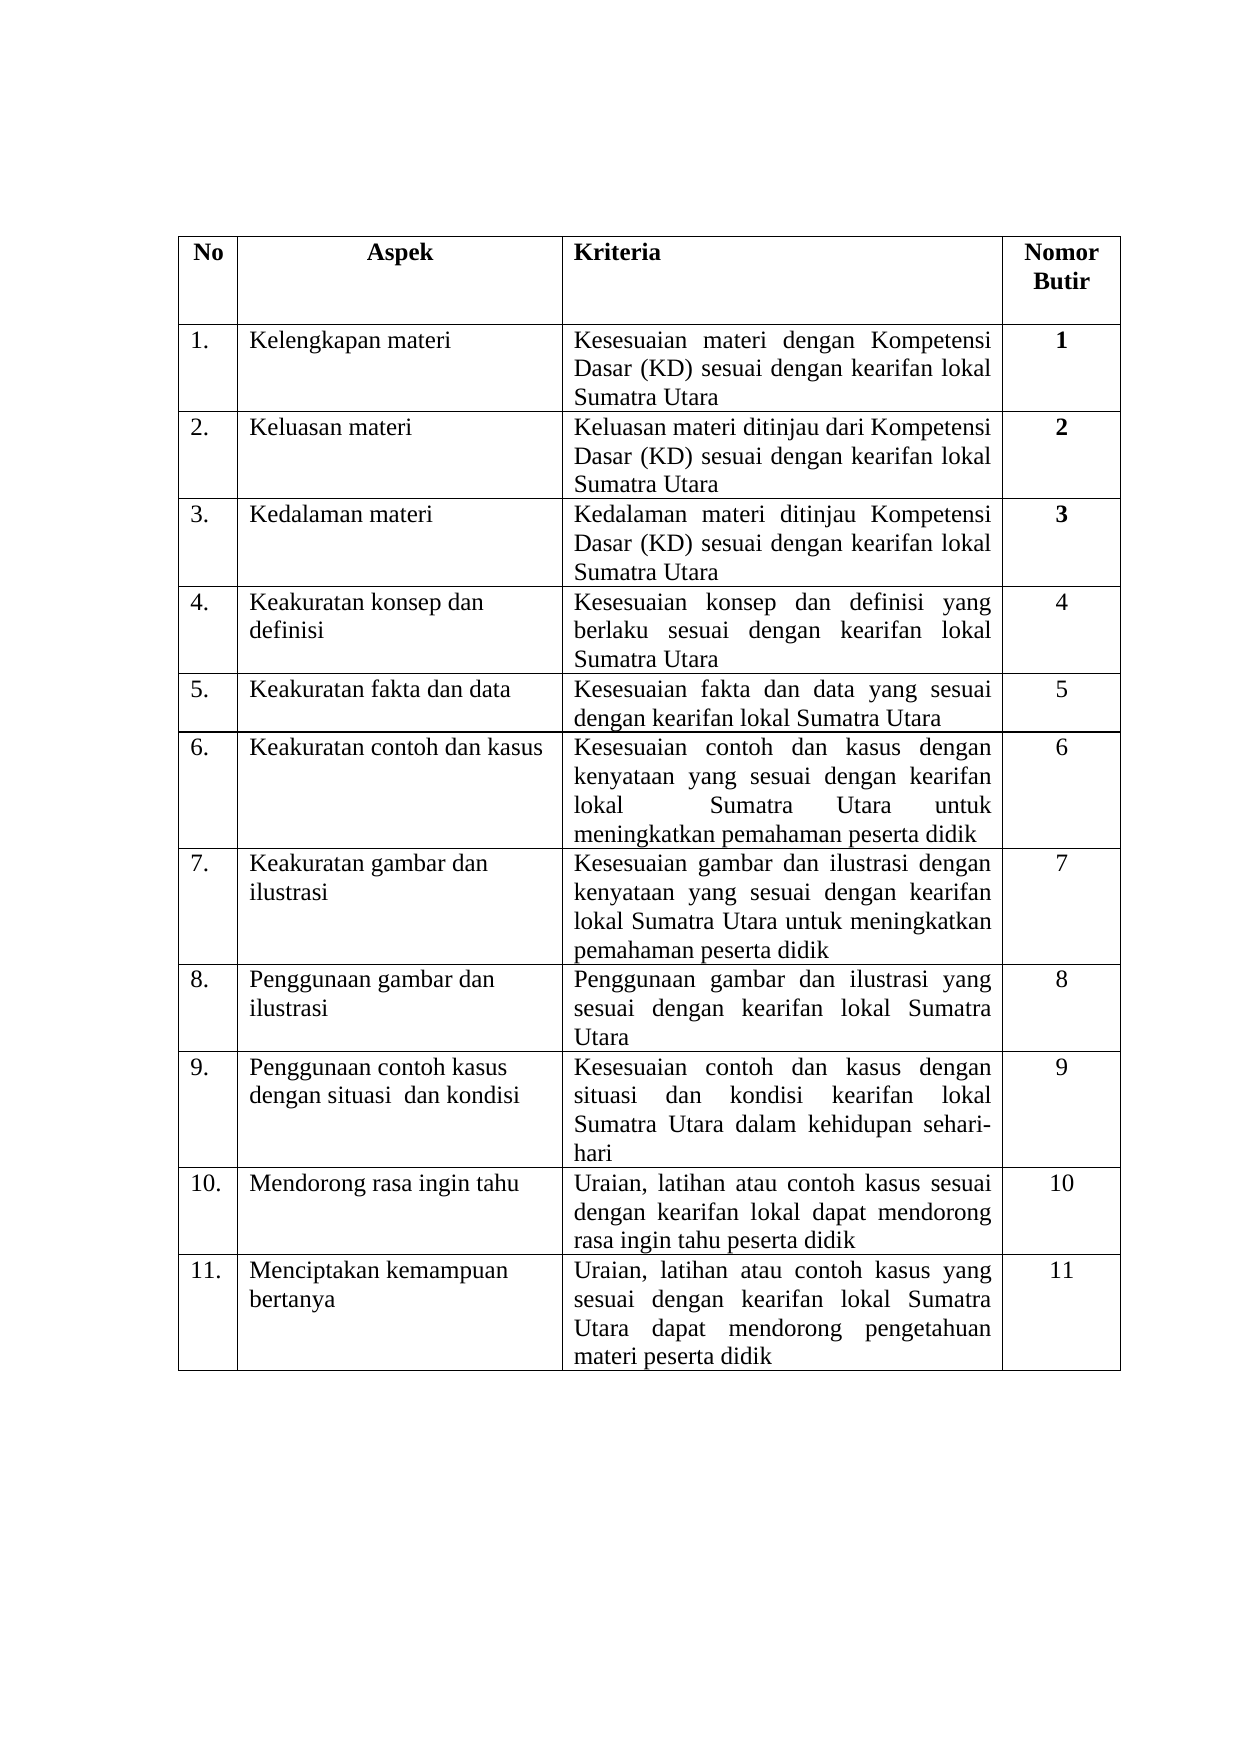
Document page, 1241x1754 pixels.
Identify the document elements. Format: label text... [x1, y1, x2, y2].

table_cell Kesesuaian fakta dan data yang sesuai dengan kearifan lokal Sumatra Utara [563, 674, 1002, 731]
table_cell Uraian, latihan atau contoh kasus yang sesuai dengan kearifan lokal Sumatra Utara dapat mendorong pengetahuan materi peserta didik [563, 1255, 1002, 1370]
table_cell Kesesuaian materi dengan Kompetensi Dasar (KD) sesuai dengan kearifan lokal Sumatra Utara [563, 325, 1002, 411]
table_cell Kedalaman materi [238, 499, 562, 586]
table_cell Kesesuaian contoh dan kasus dengan kenyataan yang sesuai dengan kearifan lokal Sumatra Utara untuk meningkatkan pemahaman peserta didik [563, 733, 1002, 847]
table_cell 3 [1003, 499, 1120, 586]
table_cell Keakuratan contoh dan kasus [238, 733, 562, 847]
table_cell 10. [179, 1168, 237, 1254]
table_cell Mendorong rasa ingin tahu [238, 1168, 562, 1254]
table_cell 8. [179, 965, 237, 1051]
table_cell Keakuratan gambar dan ilustrasi [238, 849, 562, 963]
table_cell 6 [1003, 733, 1120, 847]
table_cell 6. [179, 733, 237, 847]
table_cell 11 [1003, 1255, 1120, 1370]
table_cell Kesesuaian konsep dan definisi yang berlaku sesuai dengan kearifan lokal Sumatra Utara [563, 587, 1002, 673]
table_cell 10 [1003, 1168, 1120, 1254]
table_cell 5. [179, 674, 237, 731]
table_cell 3. [179, 499, 237, 586]
table_cell 11. [179, 1255, 237, 1370]
table_cell Keluasan materi [238, 412, 562, 498]
table_cell 1. [179, 325, 237, 411]
table_cell Kesesuaian contoh dan kasus dengan situasi dan kondisi kearifan lokal Sumatra Utara dalam kehidupan sehari-hari [563, 1052, 1002, 1167]
table_cell 4 [1003, 587, 1120, 673]
table_header Kriteria [563, 237, 1002, 324]
table_cell 4. [179, 587, 237, 673]
table_cell 2 [1003, 412, 1120, 498]
table_cell Penggunaan contoh kasus dengan situasi dan kondisi [238, 1052, 562, 1167]
table_header No [179, 237, 237, 324]
table_cell 2. [179, 412, 237, 498]
table_cell Kesesuaian gambar dan ilustrasi dengan kenyataan yang sesuai dengan kearifan lokal Sumatra Utara untuk meningkatkan pemahaman peserta didik [563, 849, 1002, 963]
table_cell Kedalaman materi ditinjau Kompetensi Dasar (KD) sesuai dengan kearifan lokal Sumatra Utara [563, 499, 1002, 586]
table_header Nomor Butir [1003, 237, 1120, 324]
table_cell 5 [1003, 674, 1120, 731]
table_cell 9 [1003, 1052, 1120, 1167]
table_cell Uraian, latihan atau contoh kasus sesuai dengan kearifan lokal dapat mendorong rasa ingin tahu peserta didik [563, 1168, 1002, 1254]
table_cell 8 [1003, 965, 1120, 1051]
table_cell 9. [179, 1052, 237, 1167]
table_cell Kelengkapan materi [238, 325, 562, 411]
table_cell Penggunaan gambar dan ilustrasi yang sesuai dengan kearifan lokal Sumatra Utara [563, 965, 1002, 1051]
table_cell Keakuratan fakta dan data [238, 674, 562, 731]
table_header Aspek [238, 237, 562, 324]
table_cell Menciptakan kemampuan bertanya [238, 1255, 562, 1370]
table_cell 7. [179, 849, 237, 963]
table_cell 7 [1003, 849, 1120, 963]
table_cell Penggunaan gambar dan ilustrasi [238, 965, 562, 1051]
table_cell Keluasan materi ditinjau dari Kompetensi Dasar (KD) sesuai dengan kearifan lokal Sumatra Utara [563, 412, 1002, 498]
table_cell 1 [1003, 325, 1120, 411]
table_cell Keakuratan konsep dan definisi [238, 587, 562, 673]
